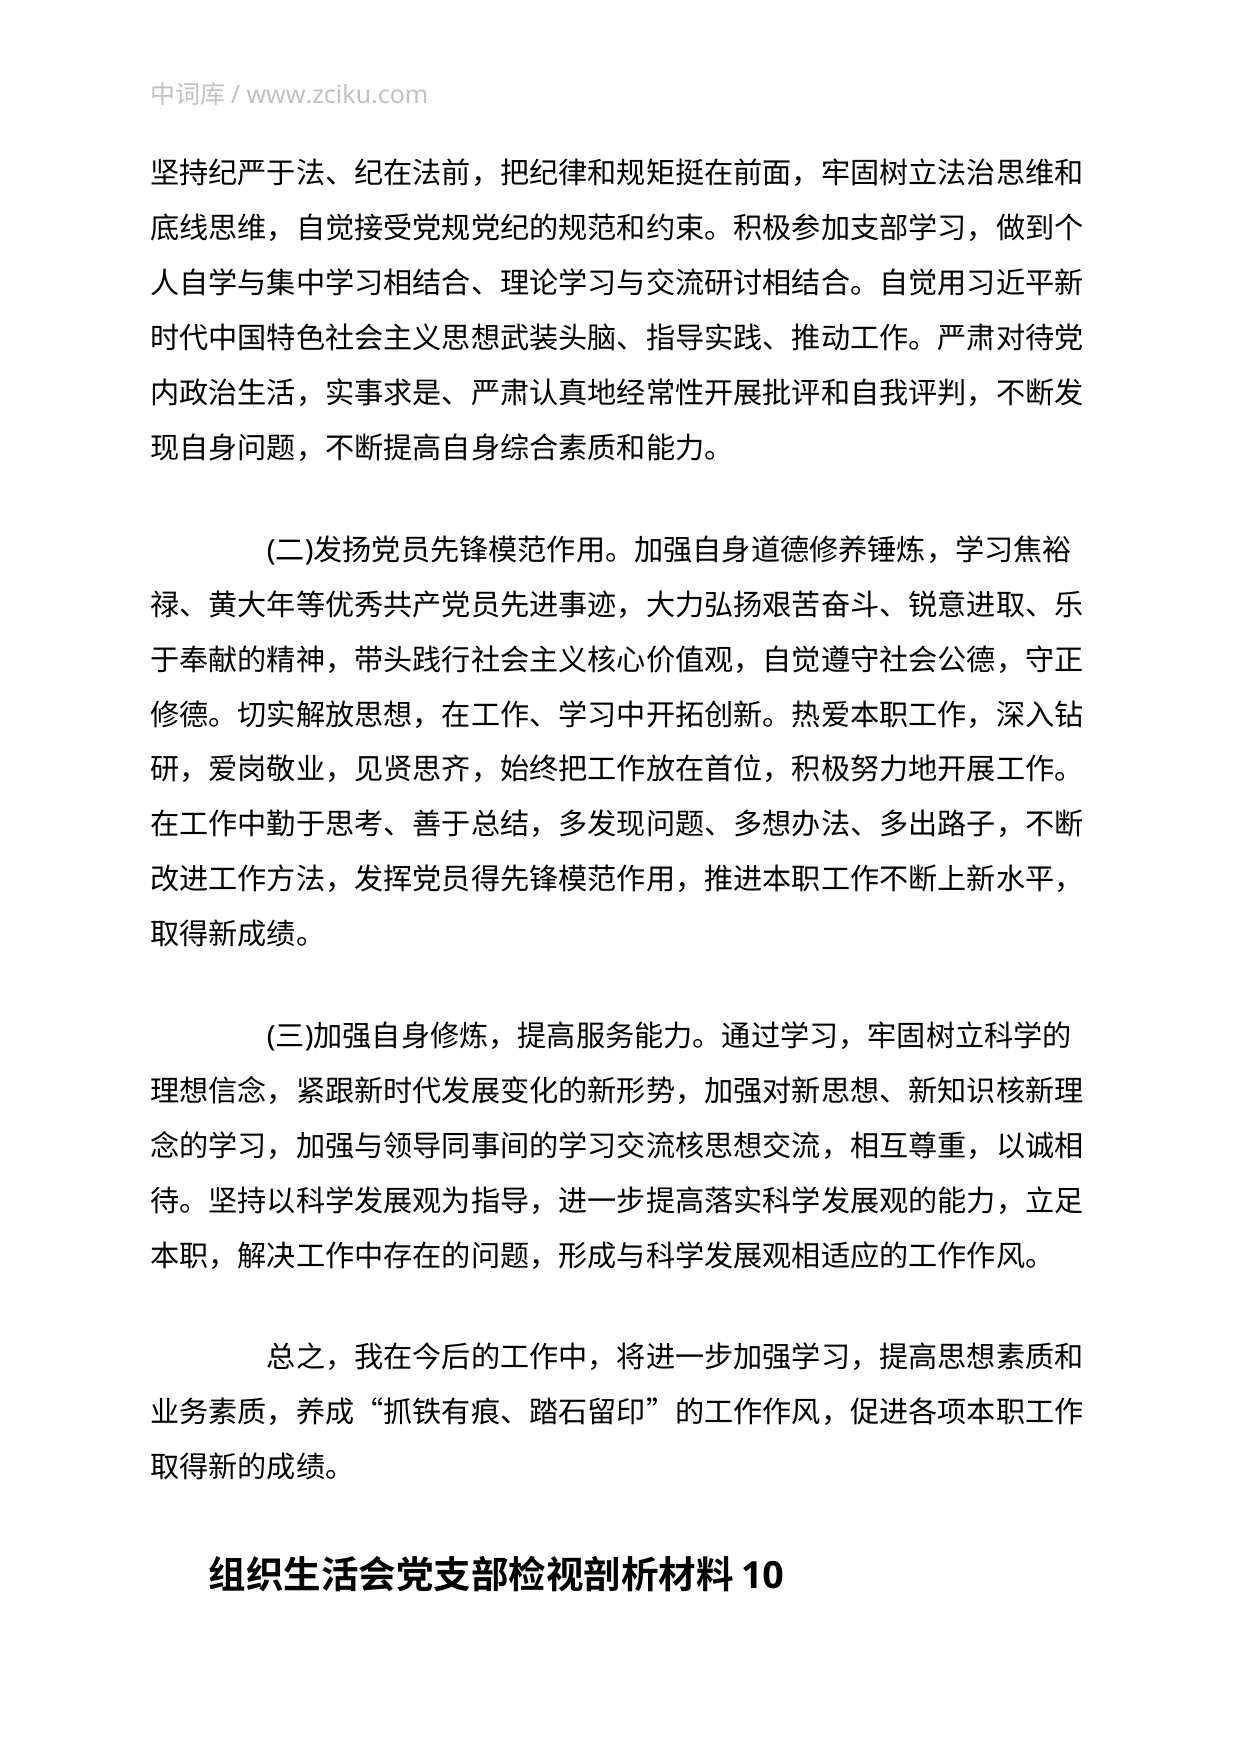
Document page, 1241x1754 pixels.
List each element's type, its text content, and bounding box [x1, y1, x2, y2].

text 组织生活会党支部检视剖析材料10 [150, 1545, 1090, 1600]
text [150, 150, 1090, 467]
text 总之，我在今后的工作中，将进一步加强学习，提高思想素质和业务素质，养成“抓铁有痕、踏石留印”的工作作风，促进各项本职工作取得新的成绩。 [150, 1334, 1090, 1486]
text (二)发扬党员先锋模范作用。加强自身道德修养锤炼，学习焦裕禄、黄大年等优秀共产党员先进事迹，大力弘扬艰苦奋斗、锐意进取、乐于奉献的精神，带头践行社会主义核心价值观，自觉遵守社会公德，守正修德。切实解放思想，在工作、学习中开拓创新。热爱本职工作，深入钻研，爱岗敬业，见贤思齐，始终把工作放在首位，积极努力地开展工作。在工作中勤于思考、善于总结，多发现问题、多想办法、多出路子，不断改进工作方法，发挥党员得先锋模范作用，推进本职工作不断上新水平，取得新成绩。 [150, 526, 1090, 953]
text (三)加强自身修炼，提高服务能力。通过学习，牢固树立科学的理想信念，紧跟新时代发展变化的新形势，加强对新思想、新知识核新理念的学习，加强与领导同事间的学习交流核思想交流，相互尊重，以诚相待。坚持以科学发展观为指导，进一步提高落实科学发展观的能力，立足本职，解决工作中存在的问题，形成与科学发展观相适应的工作作风。 [150, 1012, 1090, 1274]
